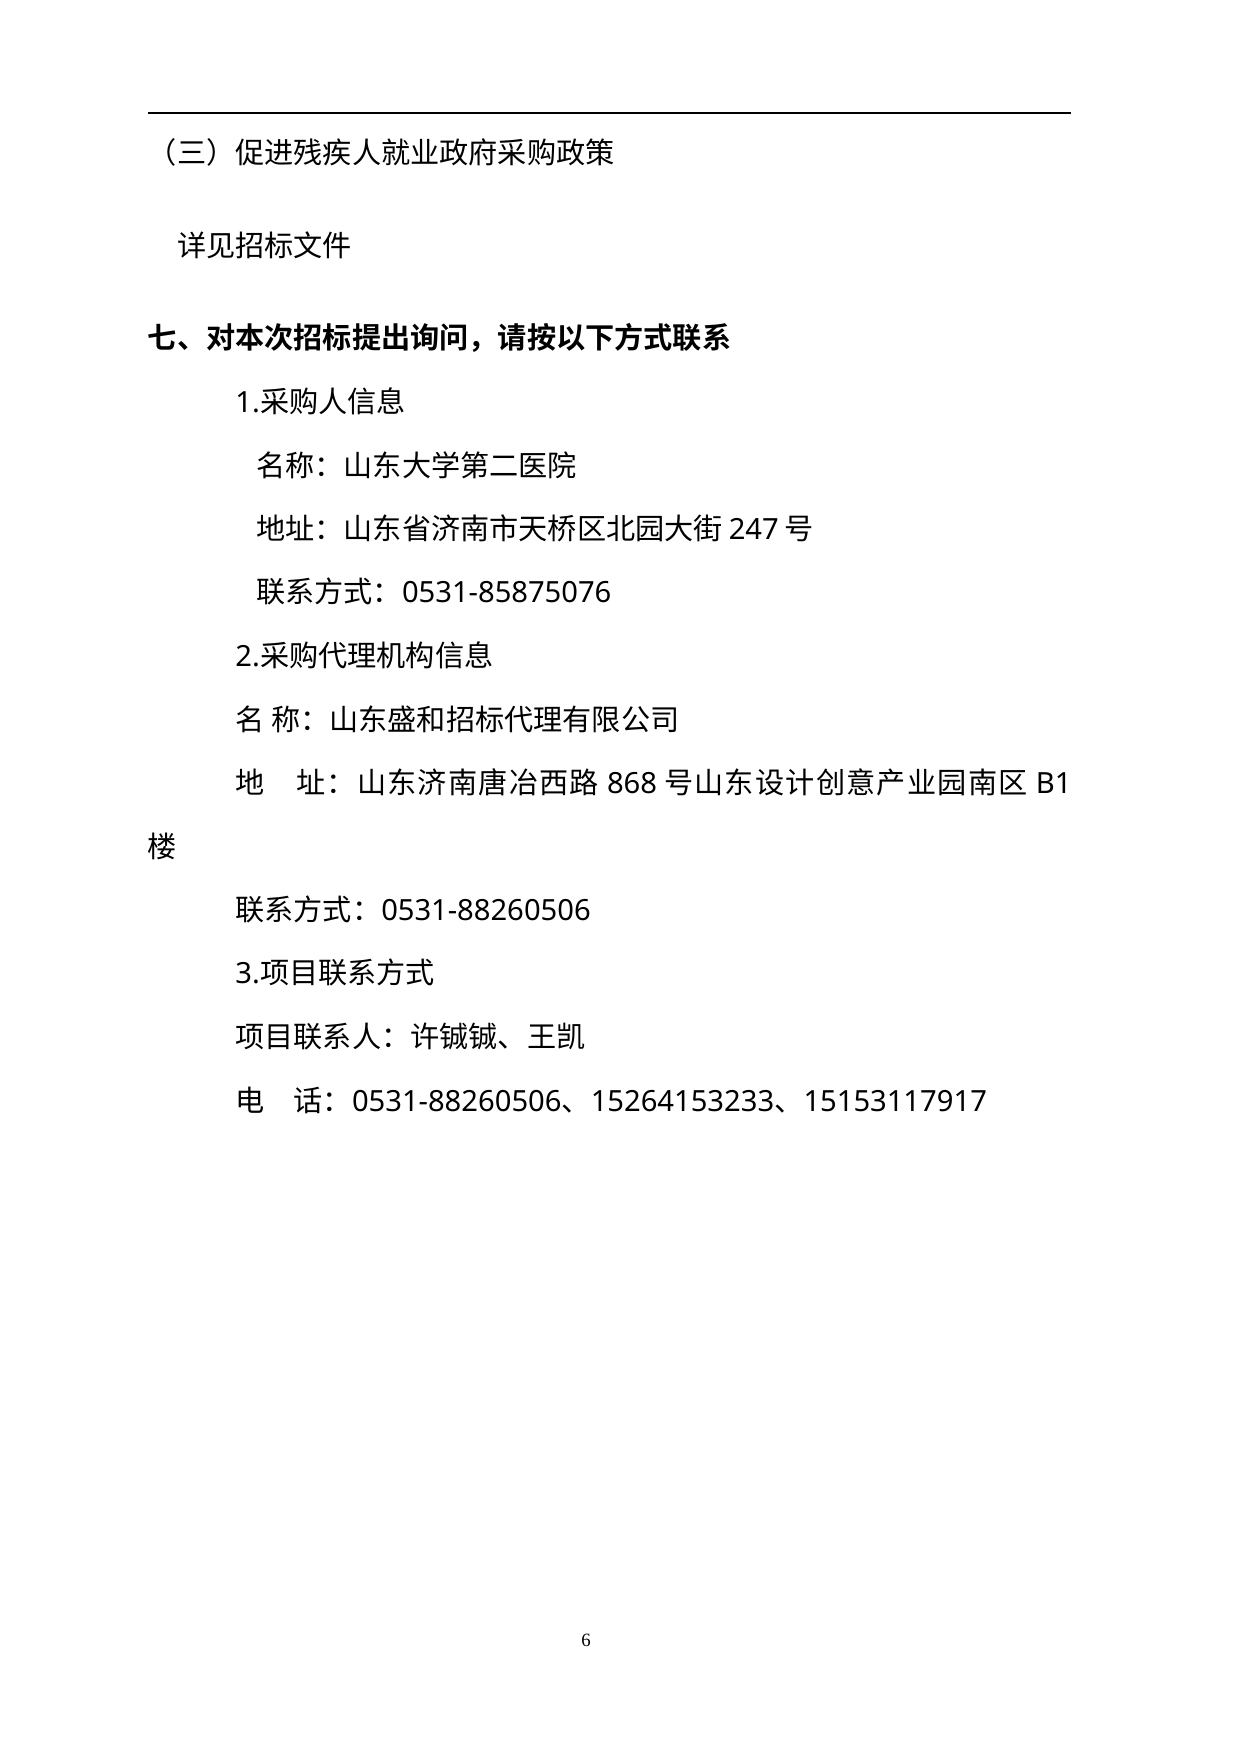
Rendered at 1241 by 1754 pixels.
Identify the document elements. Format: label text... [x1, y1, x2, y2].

subtitle 详见招标文件 [148, 222, 1071, 265]
text 1.采购人信息 [148, 378, 1071, 421]
text 联系方式：0531-85875076 [256, 569, 1071, 611]
text 电 话：0531-88260506、15264153233、15153117917 [148, 1077, 1071, 1119]
text 七、对本次招标提出询问，请按以下方式联系 [148, 315, 1071, 357]
text 联系方式：0531-88260506 [148, 887, 1071, 929]
text 名称：山东大学第二医院 [256, 442, 1071, 484]
text 地址：山东省济南市天桥区北园大街247号 [256, 506, 1071, 548]
text 2.采购代理机构信息 [148, 633, 1071, 675]
text 名 称：山东盛和招标代理有限公司 [148, 696, 1071, 738]
text 项目联系人：许铖铖、王凯 [148, 1014, 1071, 1056]
text 3.项目联系方式 [148, 950, 1071, 992]
text 地 址：山东济南唐冶西路868号山东设计创意产业园南区B1楼 [148, 759, 1071, 865]
subtitle （三）促进残疾人就业政府采购政策 [148, 130, 1071, 172]
